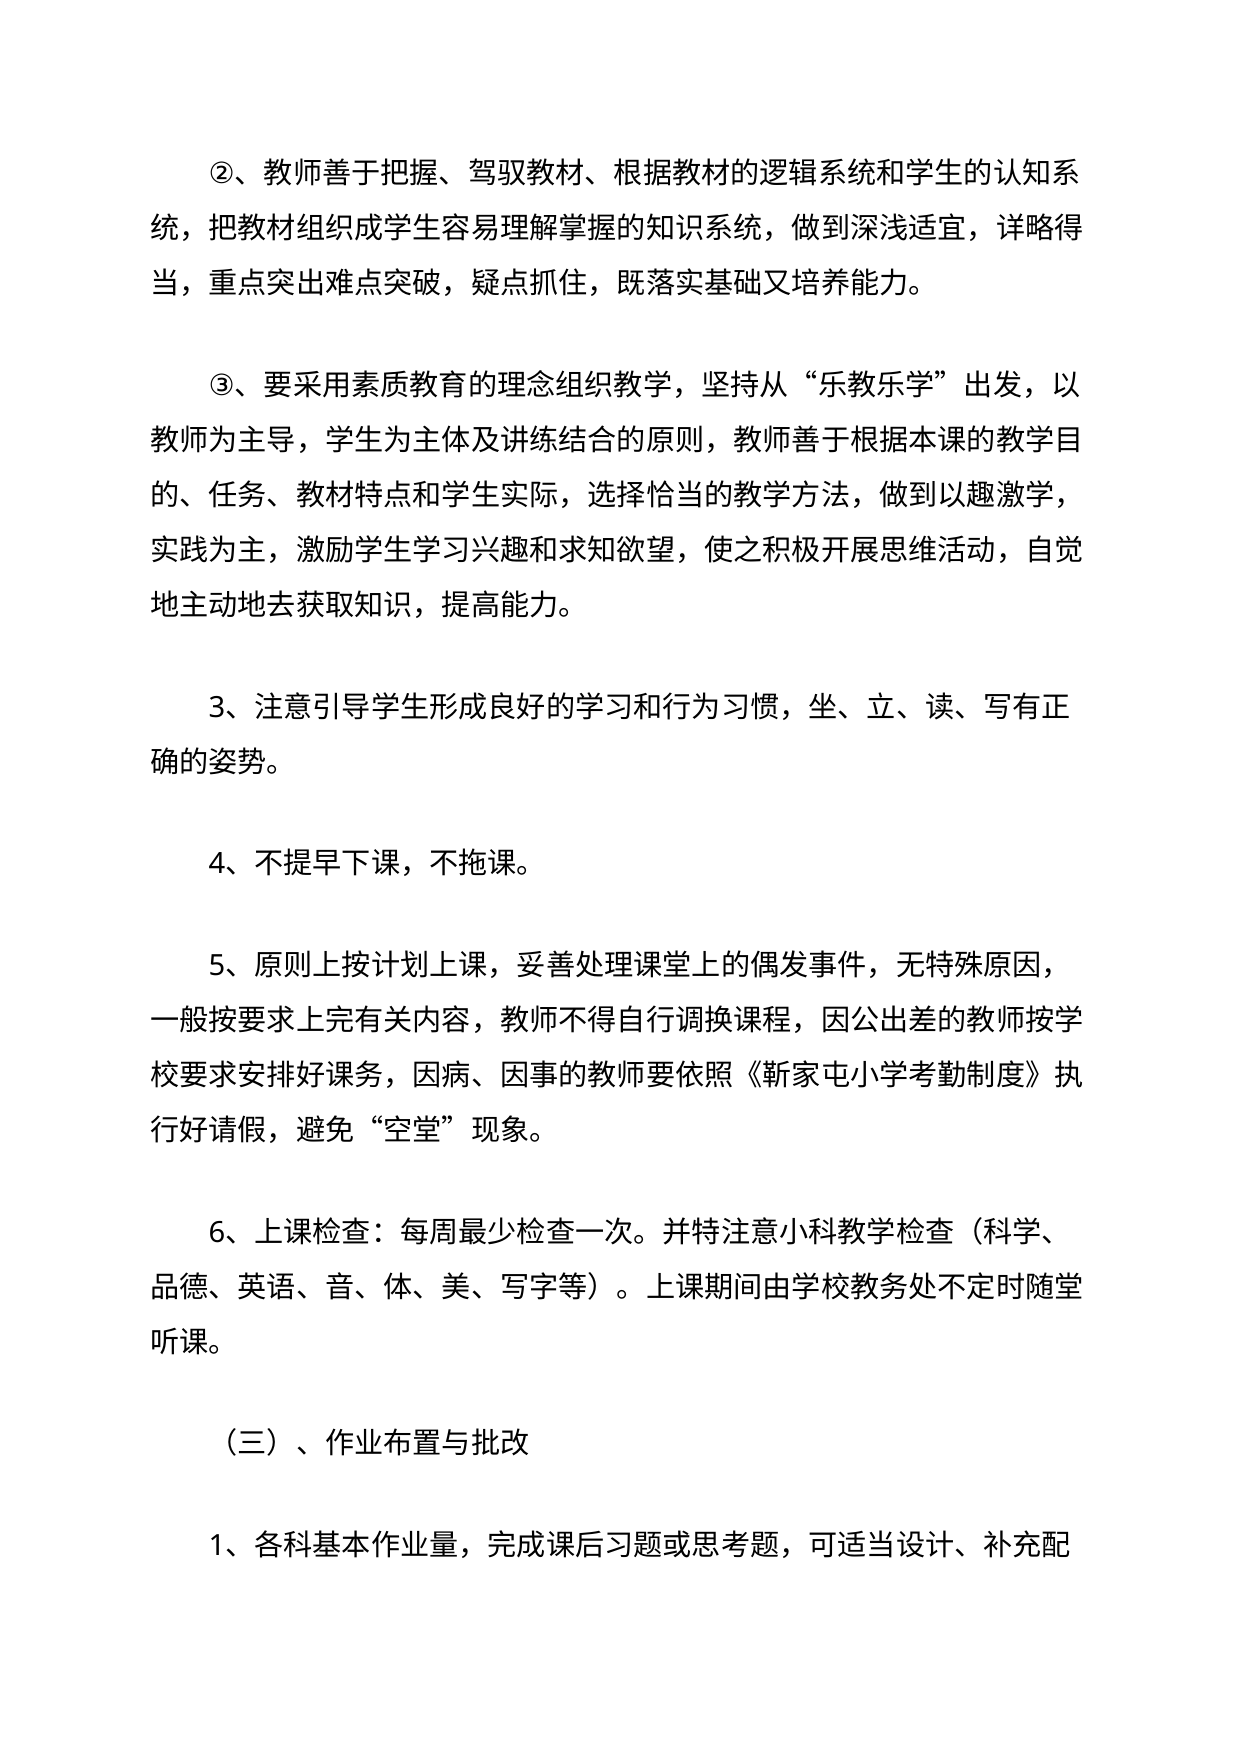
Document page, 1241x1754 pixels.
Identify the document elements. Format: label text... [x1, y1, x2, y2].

text 6、上课检查：每周最少检查一次。并特注意小科教学检查（科学、品德、英语、音、体、美、写字等）。上课期间由学校教务处不定时随堂听课。 [150, 1208, 1090, 1361]
text （三）、作业布置与批改 [150, 1420, 1090, 1462]
text 4、不提早下课，不拖课。 [150, 840, 1090, 882]
text ③、要采用素质教育的理念组织教学，坚持从“乐教乐学”出发，以教师为主导，学生为主体及讲练结合的原则，教师善于根据本课的教学目的、任务、教材特点和学生实际，选择恰当的教学方法，做到以趣激学，实践为主，激励学生学习兴趣和求知欲望，使之积极开展思维活动，自觉地主动地去获取知识，提高能力。 [150, 362, 1090, 624]
text 5、原则上按计划上课，妥善处理课堂上的偶发事件，无特殊原因，一般按要求上完有关内容，教师不得自行调换课程，因公出差的教师按学校要求安排好课务，因病、因事的教师要依照《靳家屯小学考勤制度》执行好请假，避免“空堂”现象。 [150, 942, 1090, 1149]
text 3、注意引导学生形成良好的学习和行为习惯，坐、立、读、写有正确的姿势。 [150, 683, 1090, 780]
text ②、教师善于把握、驾驭教材、根据教材的逻辑系统和学生的认知系统，把教材组织成学生容易理解掌握的知识系统，做到深浅适宜，详略得当，重点突出难点突破，疑点抓住，既落实基础又培养能力。 [150, 150, 1090, 302]
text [150, 1522, 1090, 1564]
